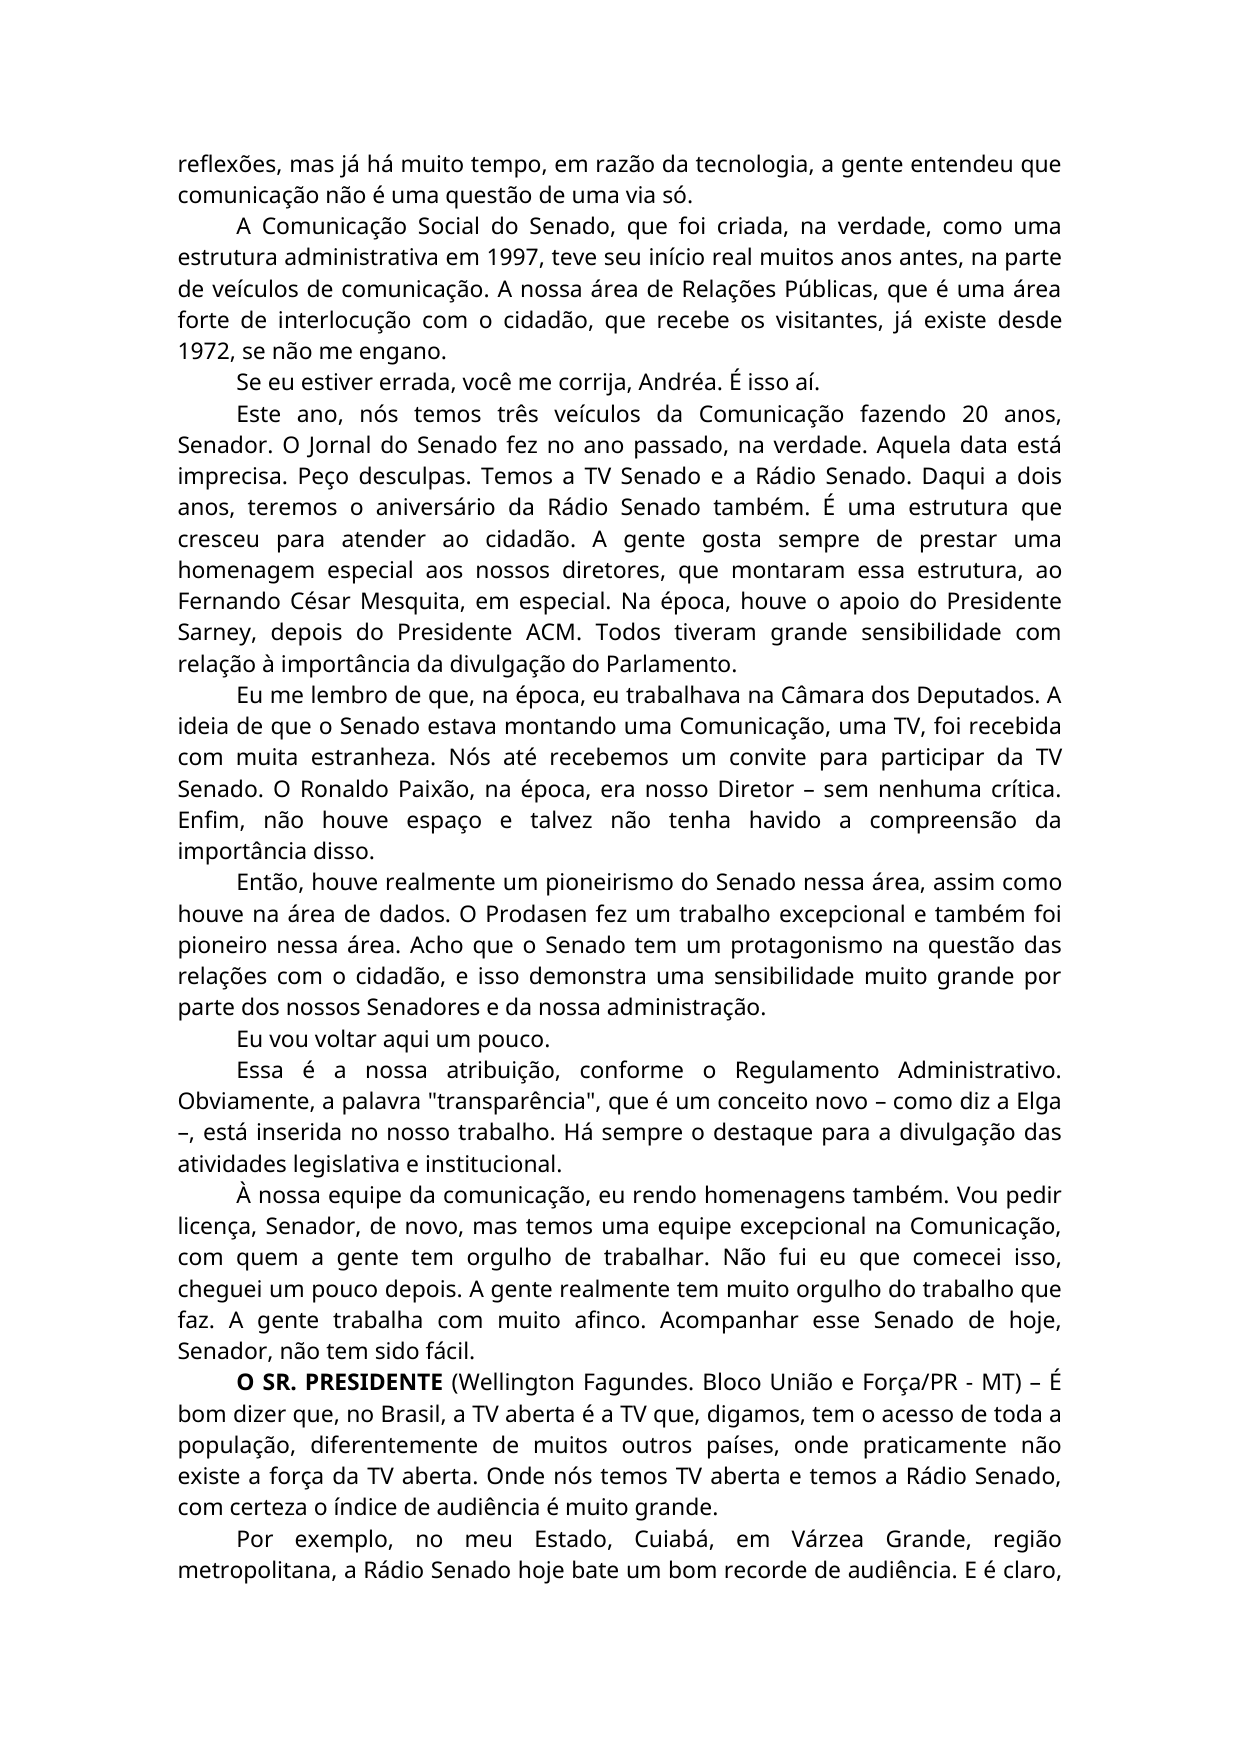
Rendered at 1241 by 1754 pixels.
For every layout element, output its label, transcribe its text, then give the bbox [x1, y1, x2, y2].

text A Comunicação Social do Senado, que foi criada, na verdade, como uma estrutura administrativa em 1997, teve seu início real muitos anos antes, na parte de veículos de comunicação. A nossa área de Relações Públicas, que é uma área forte de interlocução com o cidadão, que recebe os visitantes, já existe desde 1972, se não me engano. [177, 210, 1063, 366]
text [177, 1523, 1063, 1585]
text Então, houve realmente um pioneirismo do Senado nessa área, assim como houve na área de dados. O Prodasen fez um trabalho excepcional e também foi pioneiro nessa área. Acho que o Senado tem um protagonismo na questão das relações com o cidadão, e isso demonstra uma sensibilidade muito grande por parte dos nossos Senadores e da nossa administração. [177, 866, 1063, 1023]
text Essa é a nossa atribuição, conforme o Regulamento Administrativo. Obviamente, a palavra "transparência", que é um conceito novo – como diz a Elga –, está inserida no nosso trabalho. Há sempre o destaque para a divulgação das atividades legislativa e institucional. [177, 1054, 1063, 1179]
text Eu me lembro de que, na época, eu trabalhava na Câmara dos Deputados. A ideia de que o Senado estava montando uma Comunicação, uma TV, foi recebida com muita estranheza. Nós até recebemos um convite para participar da TV Senado. O Ronaldo Paixão, na época, era nosso Diretor – sem nenhuma crítica. Enfim, não houve espaço e talvez não tenha havido a compreensão da importância disso. [177, 679, 1063, 866]
text O SR. PRESIDENTE (Wellington Fagundes. Bloco União e Força/PR - MT) – É bom dizer que, no Brasil, a TV aberta é a TV que, digamos, tem o acesso de toda a população, diferentemente de muitos outros países, onde praticamente não existe a força da TV aberta. Onde nós temos TV aberta e temos a Rádio Senado, com certeza o índice de audiência é muito grande. [177, 1366, 1063, 1523]
text Se eu estiver errada, você me corrija, Andréa. É isso aí. [177, 366, 1063, 398]
text À nossa equipe da comunicação, eu rendo homenagens também. Vou pedir licença, Senador, de novo, mas temos uma equipe excepcional na Comunicação, com quem a gente tem orgulho de trabalhar. Não fui eu que comecei isso, cheguei um pouco depois. A gente realmente tem muito orgulho do trabalho que faz. A gente trabalha com muito afinco. Acompanhar esse Senado de hoje, Senador, não tem sido fácil. [177, 1179, 1063, 1366]
text Este ano, nós temos três veículos da Comunicação fazendo 20 anos, Senador. O Jornal do Senado fez no ano passado, na verdade. Aquela data está imprecisa. Peço desculpas. Temos a TV Senado e a Rádio Senado. Daqui a dois anos, teremos o aniversário da Rádio Senado também. É uma estrutura que cresceu para atender ao cidadão. A gente gosta sempre de prestar uma homenagem especial aos nossos diretores, que montaram essa estrutura, ao Fernando César Mesquita, em especial. Na época, houve o apoio do Presidente Sarney, depois do Presidente ACM. Todos tiveram grande sensibilidade com relação à importância da divulgação do Parlamento. [177, 398, 1063, 679]
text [177, 148, 1063, 210]
text Eu vou voltar aqui um pouco. [177, 1023, 1063, 1054]
